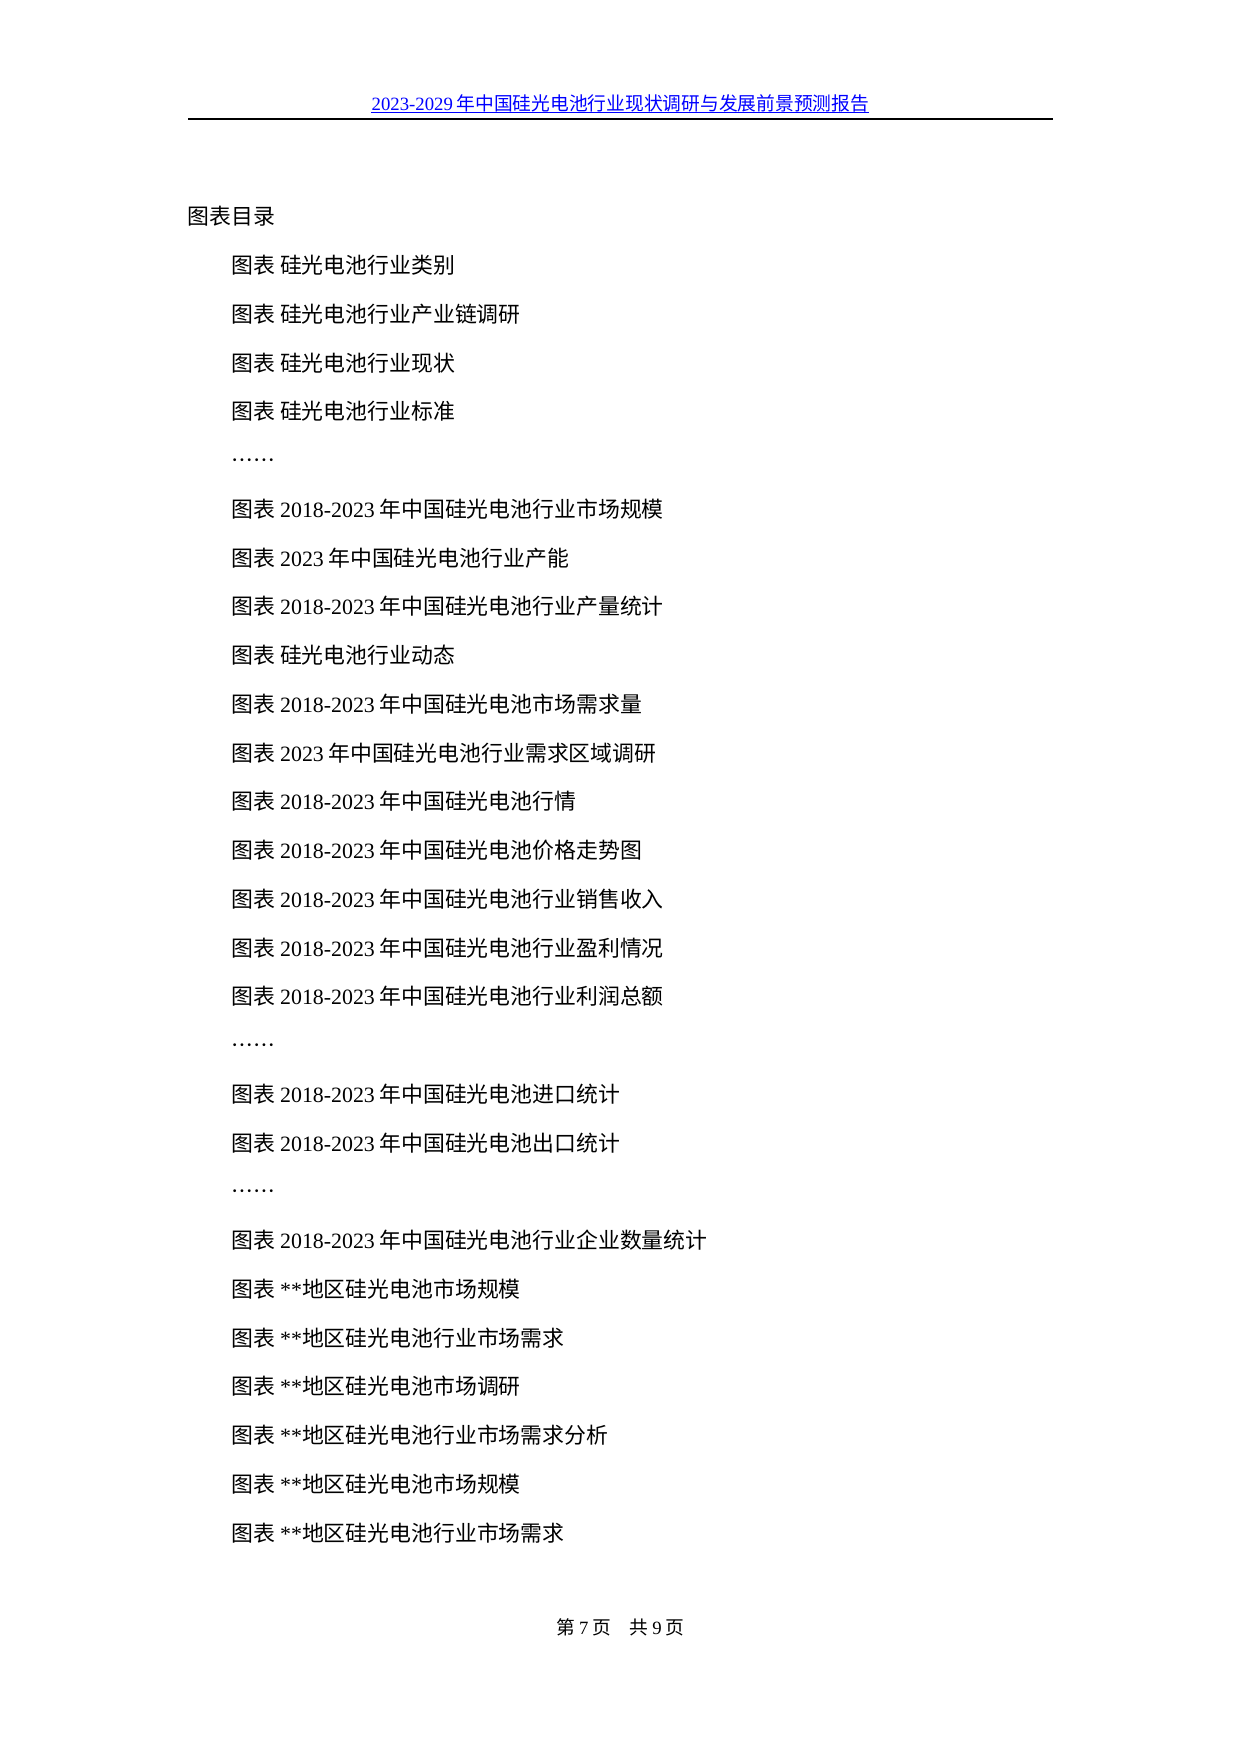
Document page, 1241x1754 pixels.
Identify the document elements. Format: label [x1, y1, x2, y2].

text [187, 150, 1053, 1548]
